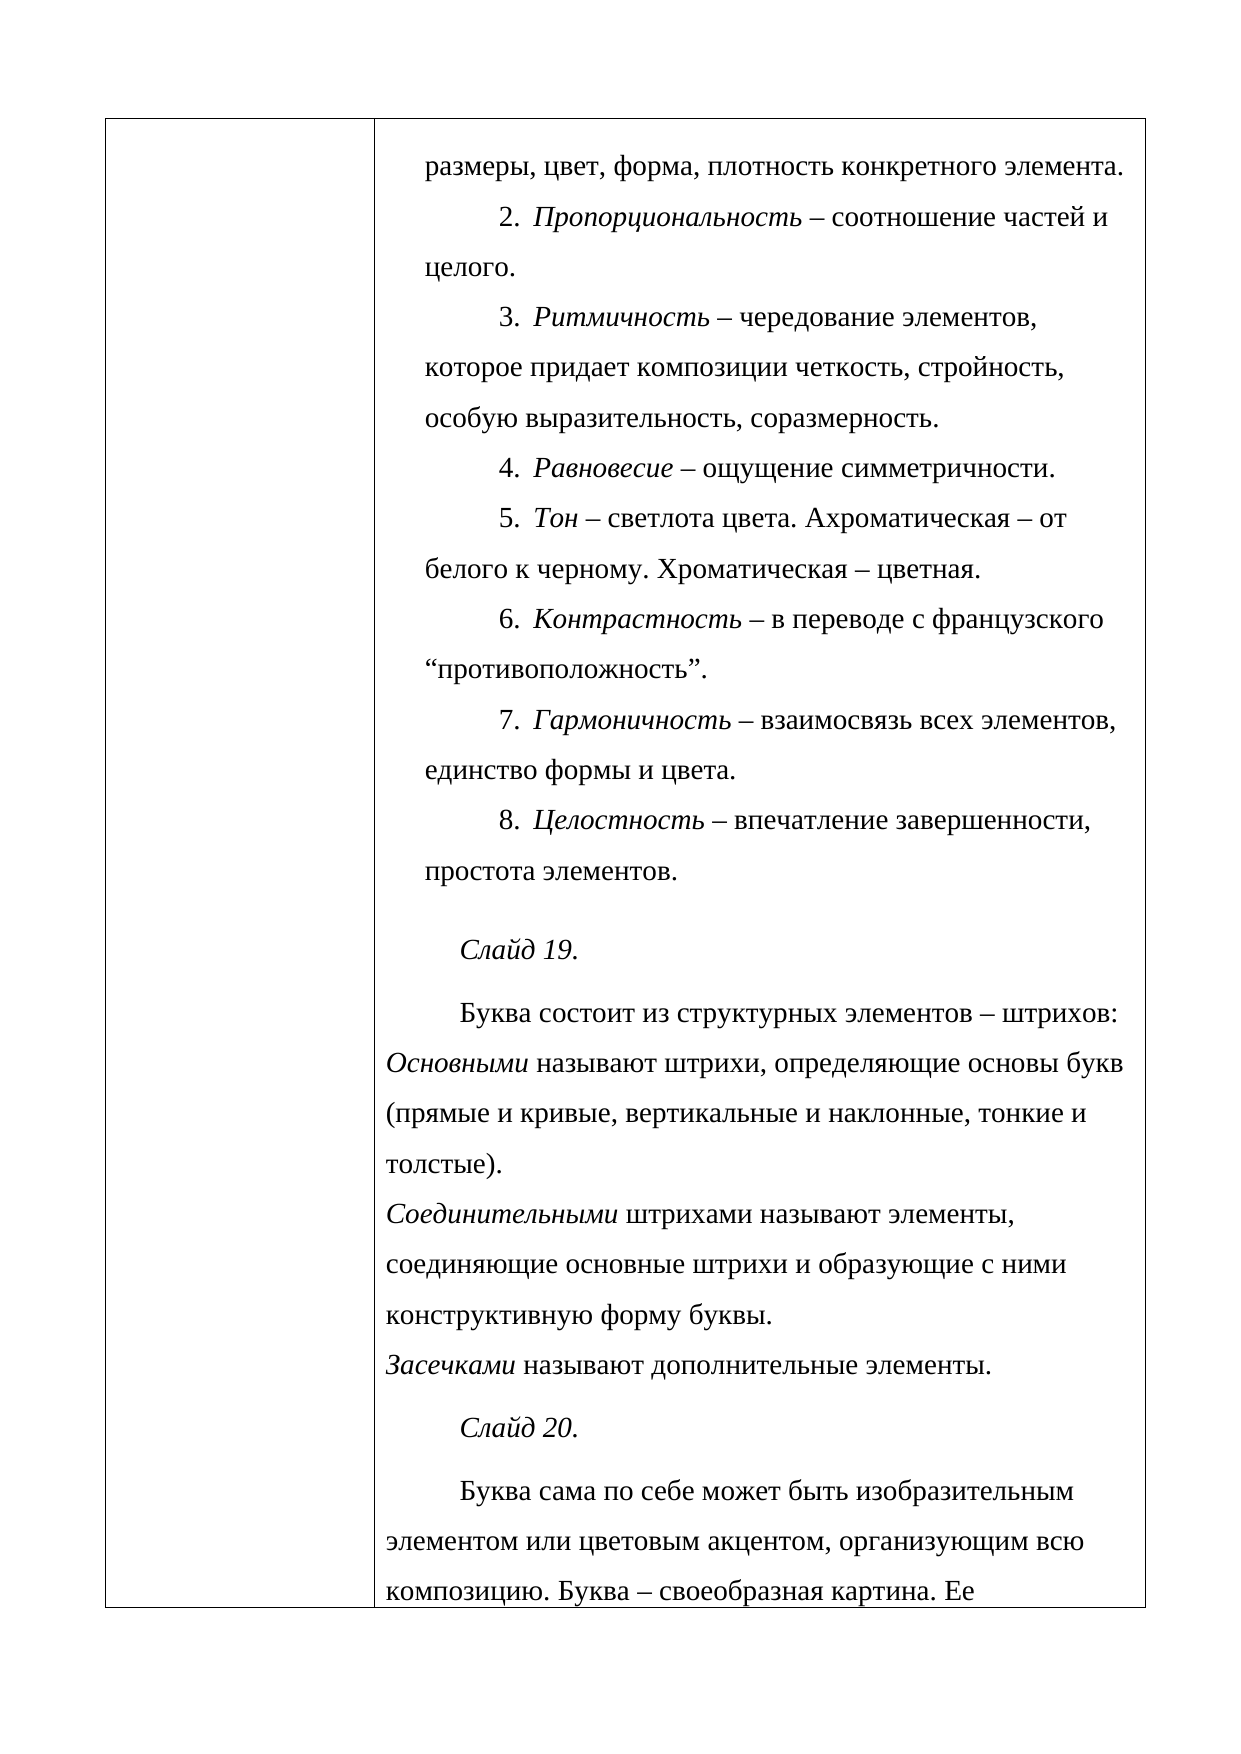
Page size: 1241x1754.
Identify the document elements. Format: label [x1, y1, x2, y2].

table_cell [375, 119, 1145, 1607]
table_cell [106, 119, 374, 1607]
